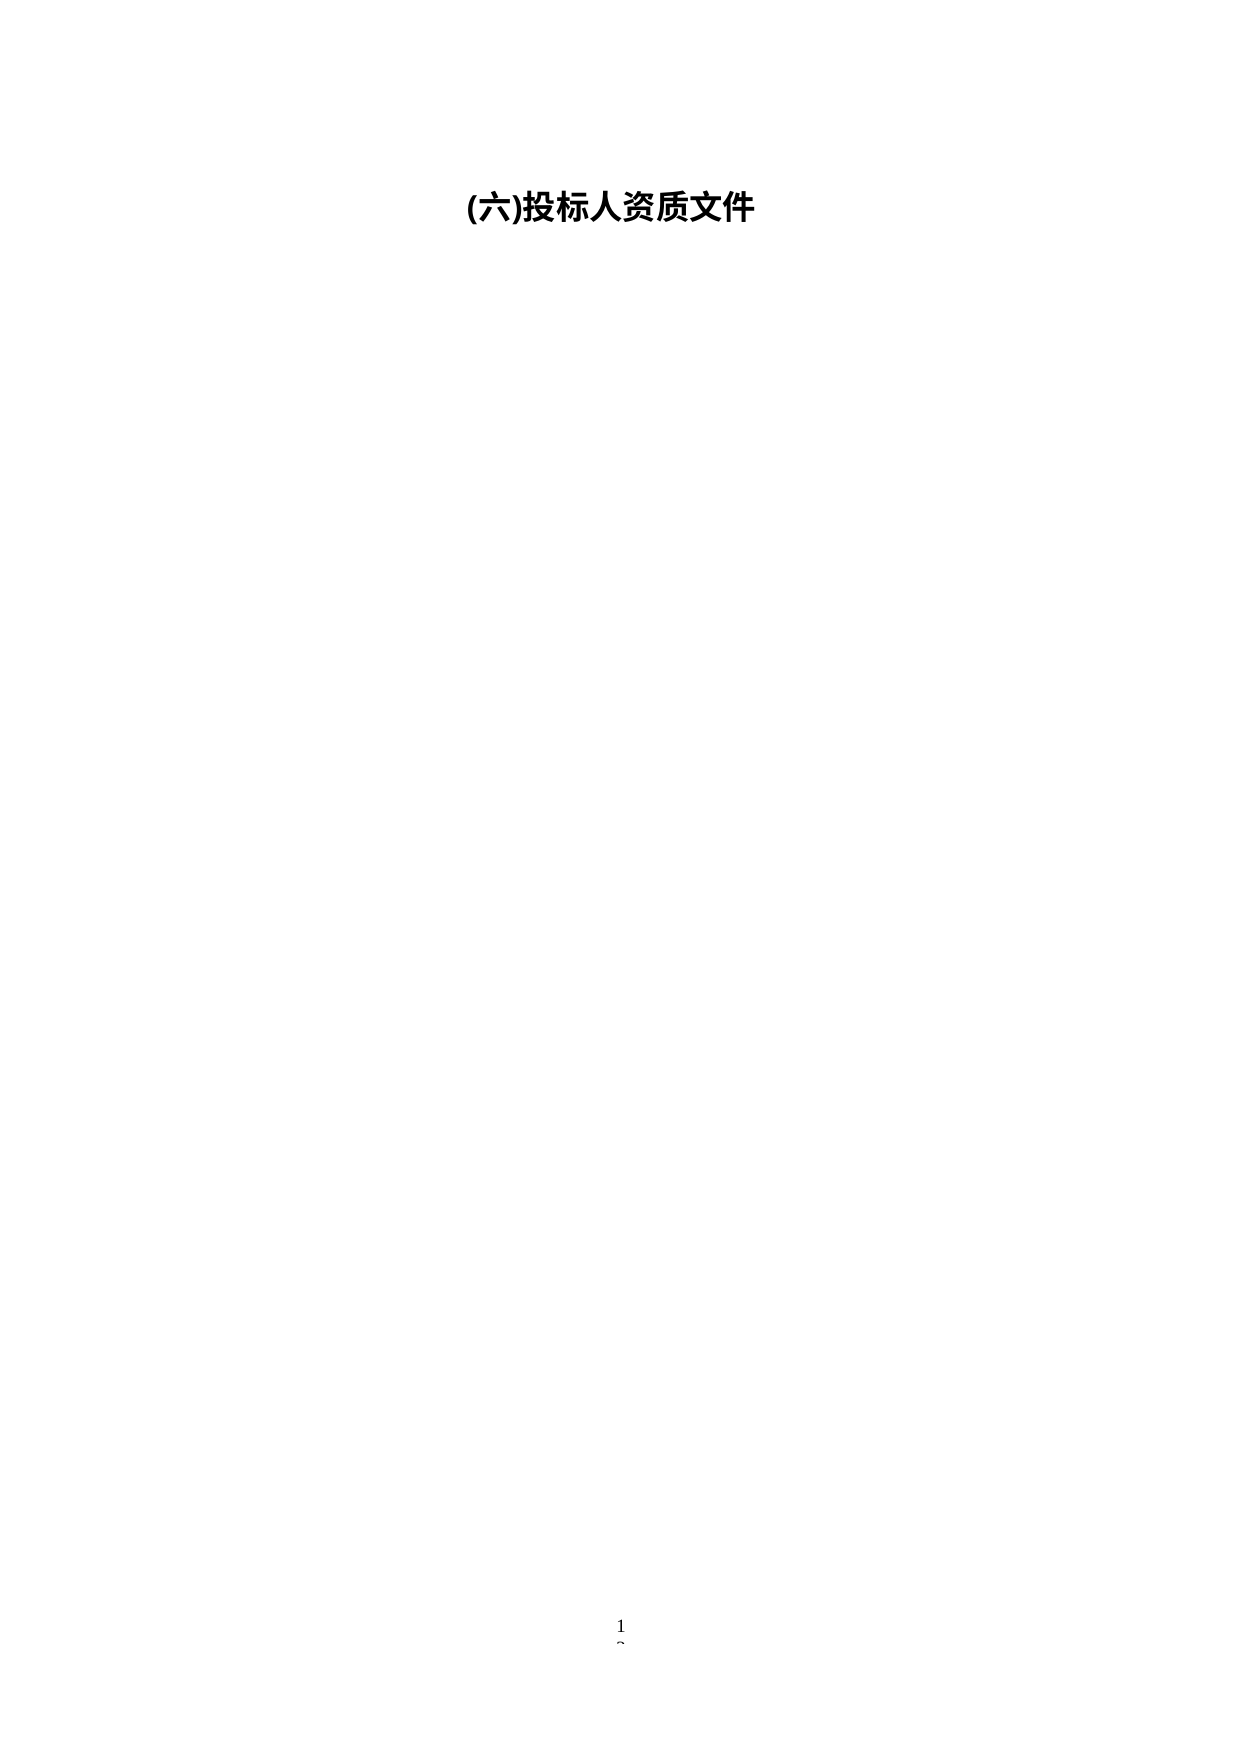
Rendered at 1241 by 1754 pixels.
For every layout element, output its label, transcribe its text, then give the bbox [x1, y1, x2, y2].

text (六)投标人资质文件 [165, 176, 1075, 230]
